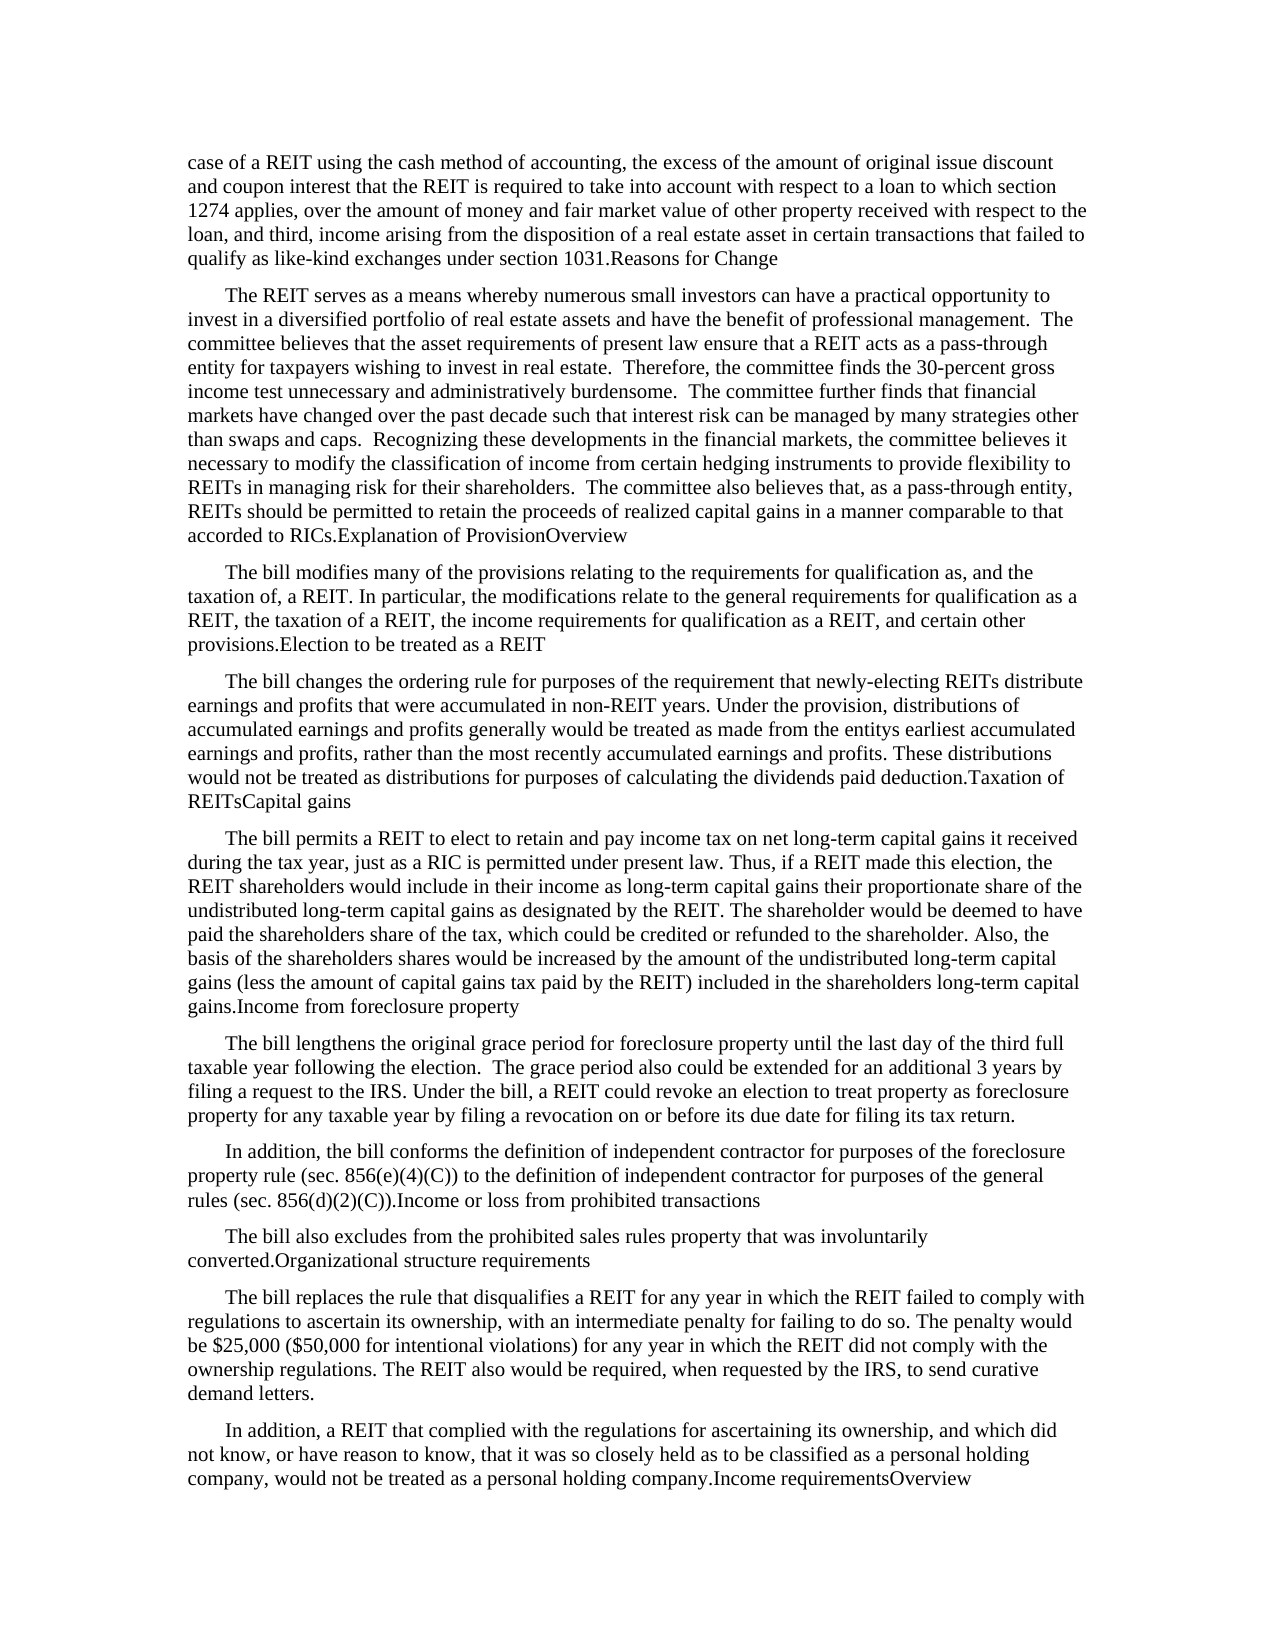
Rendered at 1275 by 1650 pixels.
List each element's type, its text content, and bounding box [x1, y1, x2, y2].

text The REIT serves as a means whereby numerous small investors can have a practical opportunity to invest in a diversified portfolio of real estate assets and have the benefit of professional management. The committee believes that the asset requirements of present law ensure that a REIT acts as a pass-through entity for taxpayers wishing to invest in real estate. Therefore, the committee finds the 30-percent gross income test unnecessary and administratively burdensome. The committee further finds that financial markets have changed over the past decade such that interest risk can be managed by many strategies other than swaps and caps. Recognizing these developments in the financial markets, the committee believes it necessary to modify the classification of income from certain hedging instruments to provide flexibility to REITs in managing risk for their shareholders. The committee also believes that, as a pass-through entity, REITs should be permitted to retain the proceeds of realized capital gains in a manner comparable to that accorded to RICs.Explanation of ProvisionOverview [187, 283, 1087, 547]
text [187, 150, 1087, 270]
text In addition, a REIT that complied with the regulations for ascertaining its ownership, and which did not know, or have reason to know, that it was so closely held as to be classified as a personal holding company, would not be treated as a personal holding company.Income requirementsOverview [187, 1417, 1087, 1490]
text The bill also excludes from the prohibited sales rules property that was involuntarily converted.Organizational structure requirements [187, 1224, 1087, 1272]
text In addition, the bill conforms the definition of independent contractor for purposes of the foreclosure property rule (sec. 856(e)(4)(C)) to the definition of independent contractor for purposes of the general rules (sec. 856(d)(2)(C)).Income or loss from prohibited transactions [187, 1139, 1087, 1212]
text The bill modifies many of the provisions relating to the requirements for qualification as, and the taxation of, a REIT. In particular, the modifications relate to the general requirements for qualification as a REIT, the taxation of a REIT, the income requirements for qualification as a REIT, and certain other provisions.Election to be treated as a REIT [187, 560, 1087, 656]
text The bill changes the ordering rule for purposes of the requirement that newly-electing REITs distribute earnings and profits that were accumulated in non-REIT years. Under the provision, distributions of accumulated earnings and profits generally would be treated as made from the entitys earliest accumulated earnings and profits, rather than the most recently accumulated earnings and profits. These distributions would not be treated as distributions for purposes of calculating the dividends paid deduction.Taxation of REITsCapital gains [187, 669, 1087, 813]
text The bill replaces the rule that disqualifies a REIT for any year in which the REIT failed to comply with regulations to ascertain its ownership, with an intermediate penalty for failing to do so. The penalty would be $25,000 ($50,000 for intentional violations) for any year in which the REIT did not comply with the ownership regulations. The REIT also would be required, when requested by the IRS, to send curative demand letters. [187, 1285, 1087, 1405]
text The bill lengthens the original grace period for foreclosure property until the last day of the third full taxable year following the election. The grace period also could be extended for an additional 3 years by filing a request to the IRS. Under the bill, a REIT could revoke an election to treat property as foreclosure property for any taxable year by filing a revocation on or before its due date for filing its tax return. [187, 1031, 1087, 1127]
text The bill permits a REIT to elect to retain and pay income tax on net long-term capital gains it received during the tax year, just as a RIC is permitted under present law. Thus, if a REIT made this election, the REIT shareholders would include in their income as long-term capital gains their proportionate share of the undistributed long-term capital gains as designated by the REIT. The shareholder would be deemed to have paid the shareholders share of the tax, which could be credited or refunded to the shareholder. Also, the basis of the shareholders shares would be increased by the amount of the undistributed long-term capital gains (less the amount of capital gains tax paid by the REIT) included in the shareholders long-term capital gains.Income from foreclosure property [187, 826, 1087, 1018]
